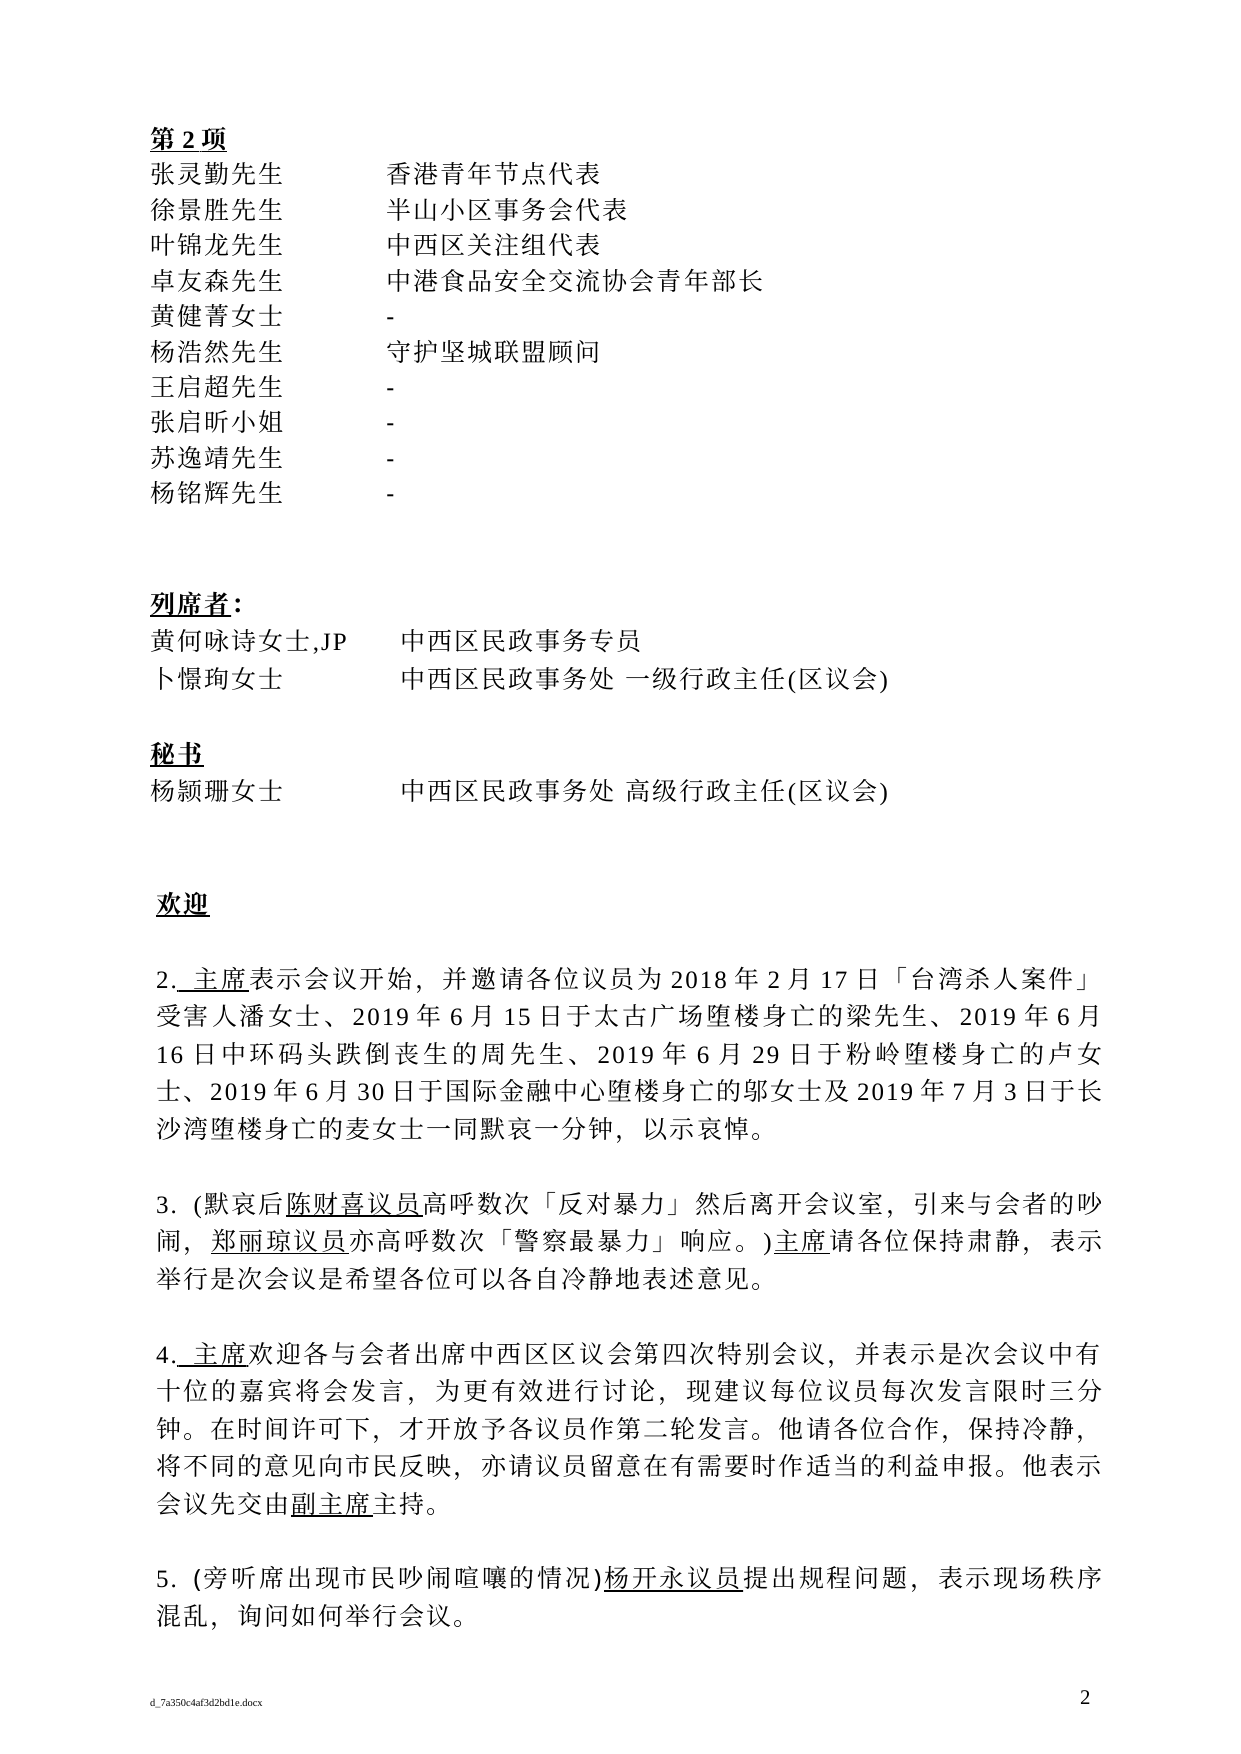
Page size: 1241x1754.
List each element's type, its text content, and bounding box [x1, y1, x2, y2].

text 卓友森先生 中港食品安全交流协会青年部长 [150, 262, 1137, 297]
table_cell 主席欢迎各与会者出席中西区区议会第四次特别会议，并表示是次会议中有十位的嘉宾将会发言，为更有效进行讨论，现建议每位议员每次发言限时三分钟。在时间许可下，才开放予各议员作第二轮发言。他请各位合作，保持冷静，将不同的意见向市民反映，亦请议员留意在有需要时作适当的利益申报。他表示会议先交由副主席主持。 [153, 1333, 1106, 1558]
table_cell (默哀后陈财喜议员高呼数次「反对暴力」然后离开会议室，引来与会者的吵闹，郑丽琼议员亦高呼数次「警察最暴力」响应。)主席请各位保持肃静，表示举行是次会议是希望各位可以各自冷静地表述意见。 [153, 1183, 1106, 1333]
text 黄何咏诗女士,JP 中西区民政事务专员 [150, 620, 1137, 658]
text 秘书 [150, 733, 1090, 770]
text 张灵勤先生 香港青年节点代表 [150, 156, 1137, 191]
text 列席者： [150, 583, 1090, 620]
text 卜憬珣女士 中西区民政事务处 一级行政主任(区议会) [150, 658, 1137, 695]
text 王启超先生 - [150, 368, 1137, 403]
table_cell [153, 1558, 1106, 1633]
text 杨铭辉先生 - [150, 474, 1137, 510]
text 第2项 [150, 118, 1090, 156]
text 杨颕珊女士 中西区民政事务处 高级行政主任(区议会) [150, 770, 1137, 808]
text 徐景胜先生 半山小区事务会代表 [150, 191, 1137, 226]
table_cell 主席表示会议开始，并邀请各位议员为2018年2月17日「台湾杀人案件」受害人潘女士、2019年6月15日于太古广场堕楼身亡的梁先生、2019年6月16日中环码头跌倒丧生的周先生、2019年6月29日于粉岭堕楼身亡的卢女士、2019年6月30日于国际金融中心堕楼身亡的邬女士及2019年7月3日于长沙湾堕楼身亡的麦女士一同默哀一分钟，以示哀悼。 [153, 958, 1106, 1183]
text 张启昕小姐 - [150, 403, 1137, 439]
text 苏逸靖先生 - [150, 439, 1137, 474]
text 叶锦龙先生 中西区关注组代表 [150, 226, 1137, 262]
table_header 欢迎 [153, 883, 1106, 958]
text 杨浩然先生 守护坚城联盟顾问 [150, 333, 1137, 368]
text 黄健菁女士 - [150, 297, 1137, 333]
